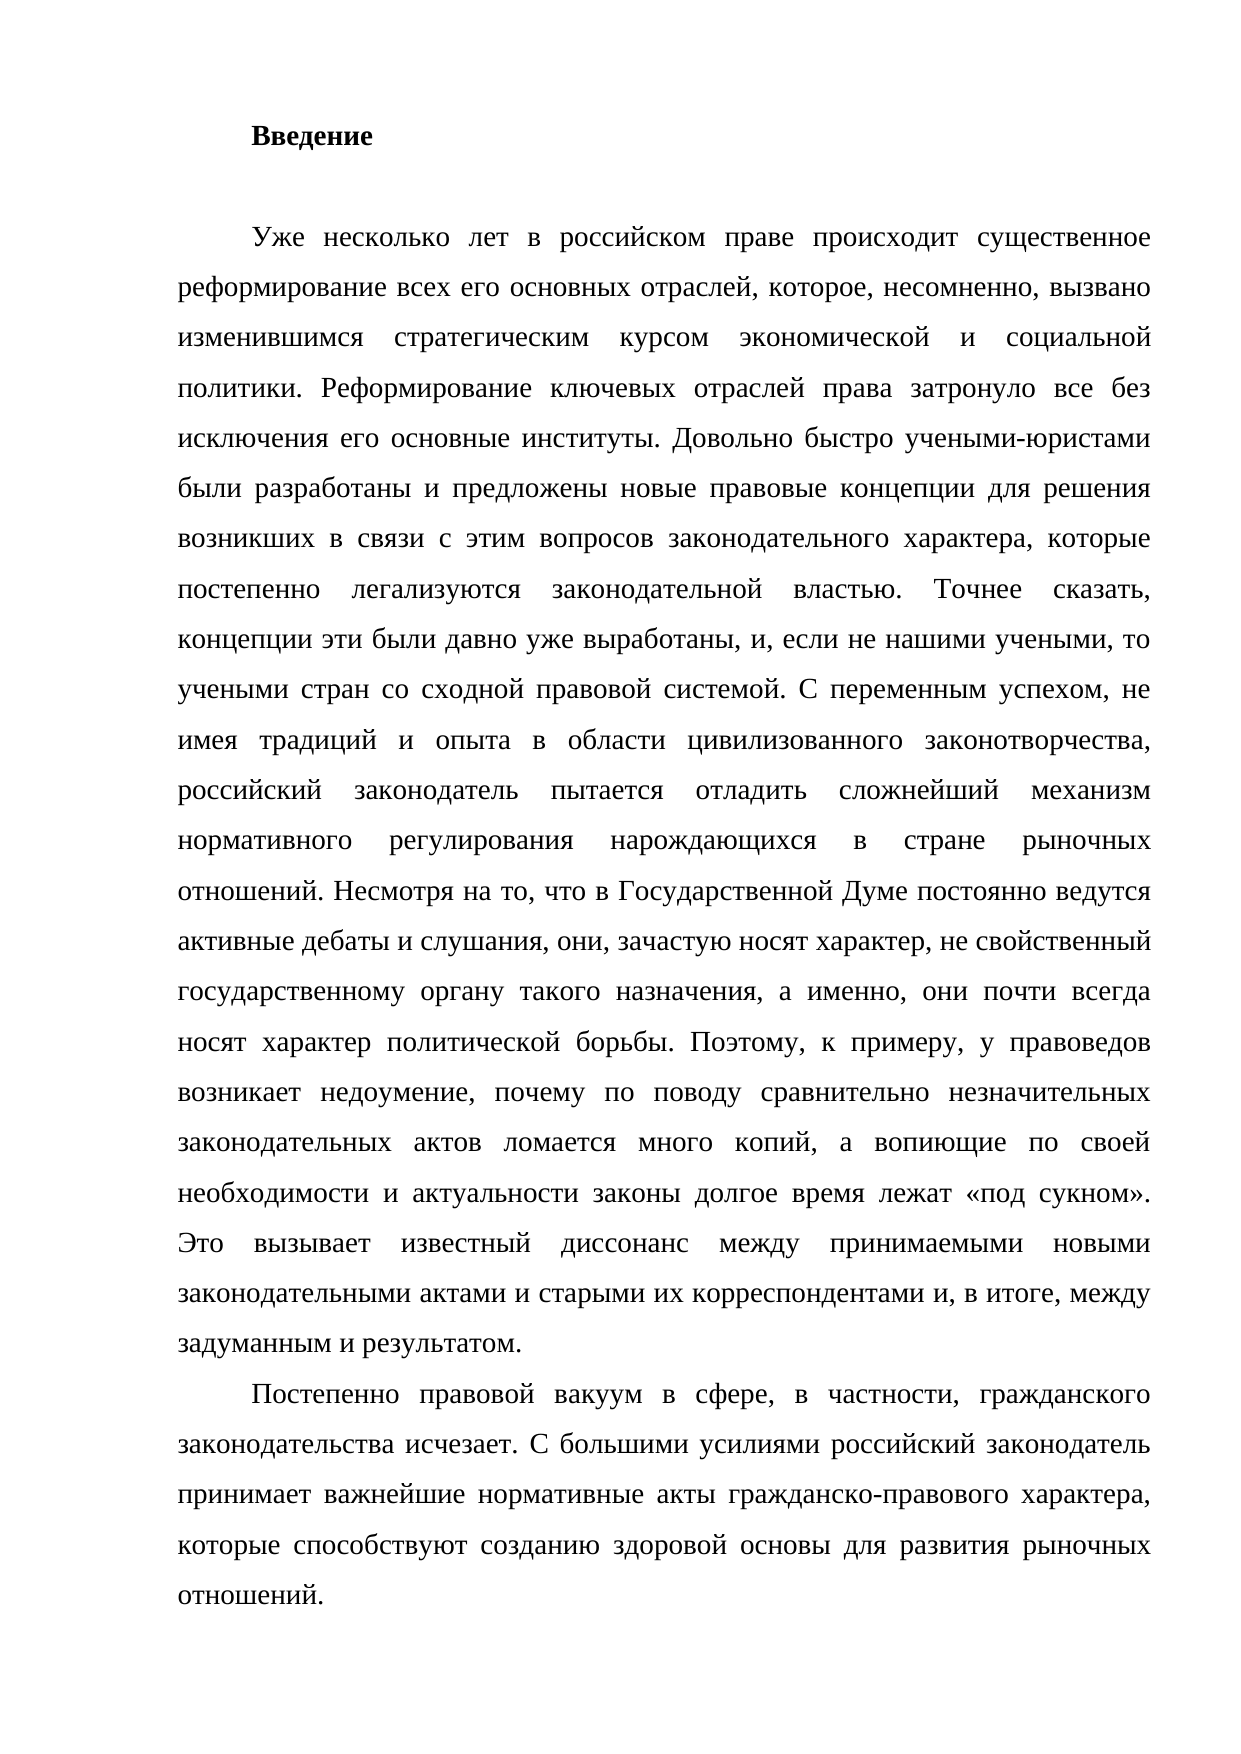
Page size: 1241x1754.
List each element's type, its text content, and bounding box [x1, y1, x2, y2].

text Уже несколько лет в российском праве происходит существенное реформирование всех его основных отраслей, которое, несомненно, вызвано изменившимся стратегическим курсом экономической и социальной политики. Реформирование ключевых отраслей права затронуло все без исключения его основные институты. Довольно быстро учеными-юристами были разработаны и предложены новые правовые концепции для решения возникших в связи с этим вопросов законодательного характера, которые постепенно легализуются законодательной властью. Точнее сказать, концепции эти были давно уже выработаны, и, если не нашими учеными, то учеными стран со сходной правовой системой. С переменным успехом, не имея традиций и опыта в области цивилизованного законотворчества, российский законодатель пытается отладить сложнейший механизм нормативного регулирования нарождающихся в стране рыночных отношений. Несмотря на то, что в Государственной Думе постоянно ведутся активные дебаты и слушания, они, зачастую носят характер, не свойственный государственному органу такого назначения, а именно, они почти всегда носят характер политической борьбы. Поэтому, к примеру, у правоведов возникает недоумение, почему по поводу сравнительно незначительных законодательных актов ломается много копий, а вопиющие по своей необходимости и актуальности законы долгое время лежат «под сукном». Это вызывает известный диссонанс между принимаемыми новыми законодательными актами и старыми их корреспондентами и, в итоге, между задуманным и результатом. [177, 219, 1152, 1359]
subtitle Введение [177, 118, 1152, 152]
text Постепенно правовой вакуум в сфере, в частности, гражданского законодательства исчезает. С большими усилиями российский законодатель принимает важнейшие нормативные акты гражданско-правового характера, которые способствуют созданию здоровой основы для развития рыночных отношений. [177, 1376, 1152, 1611]
